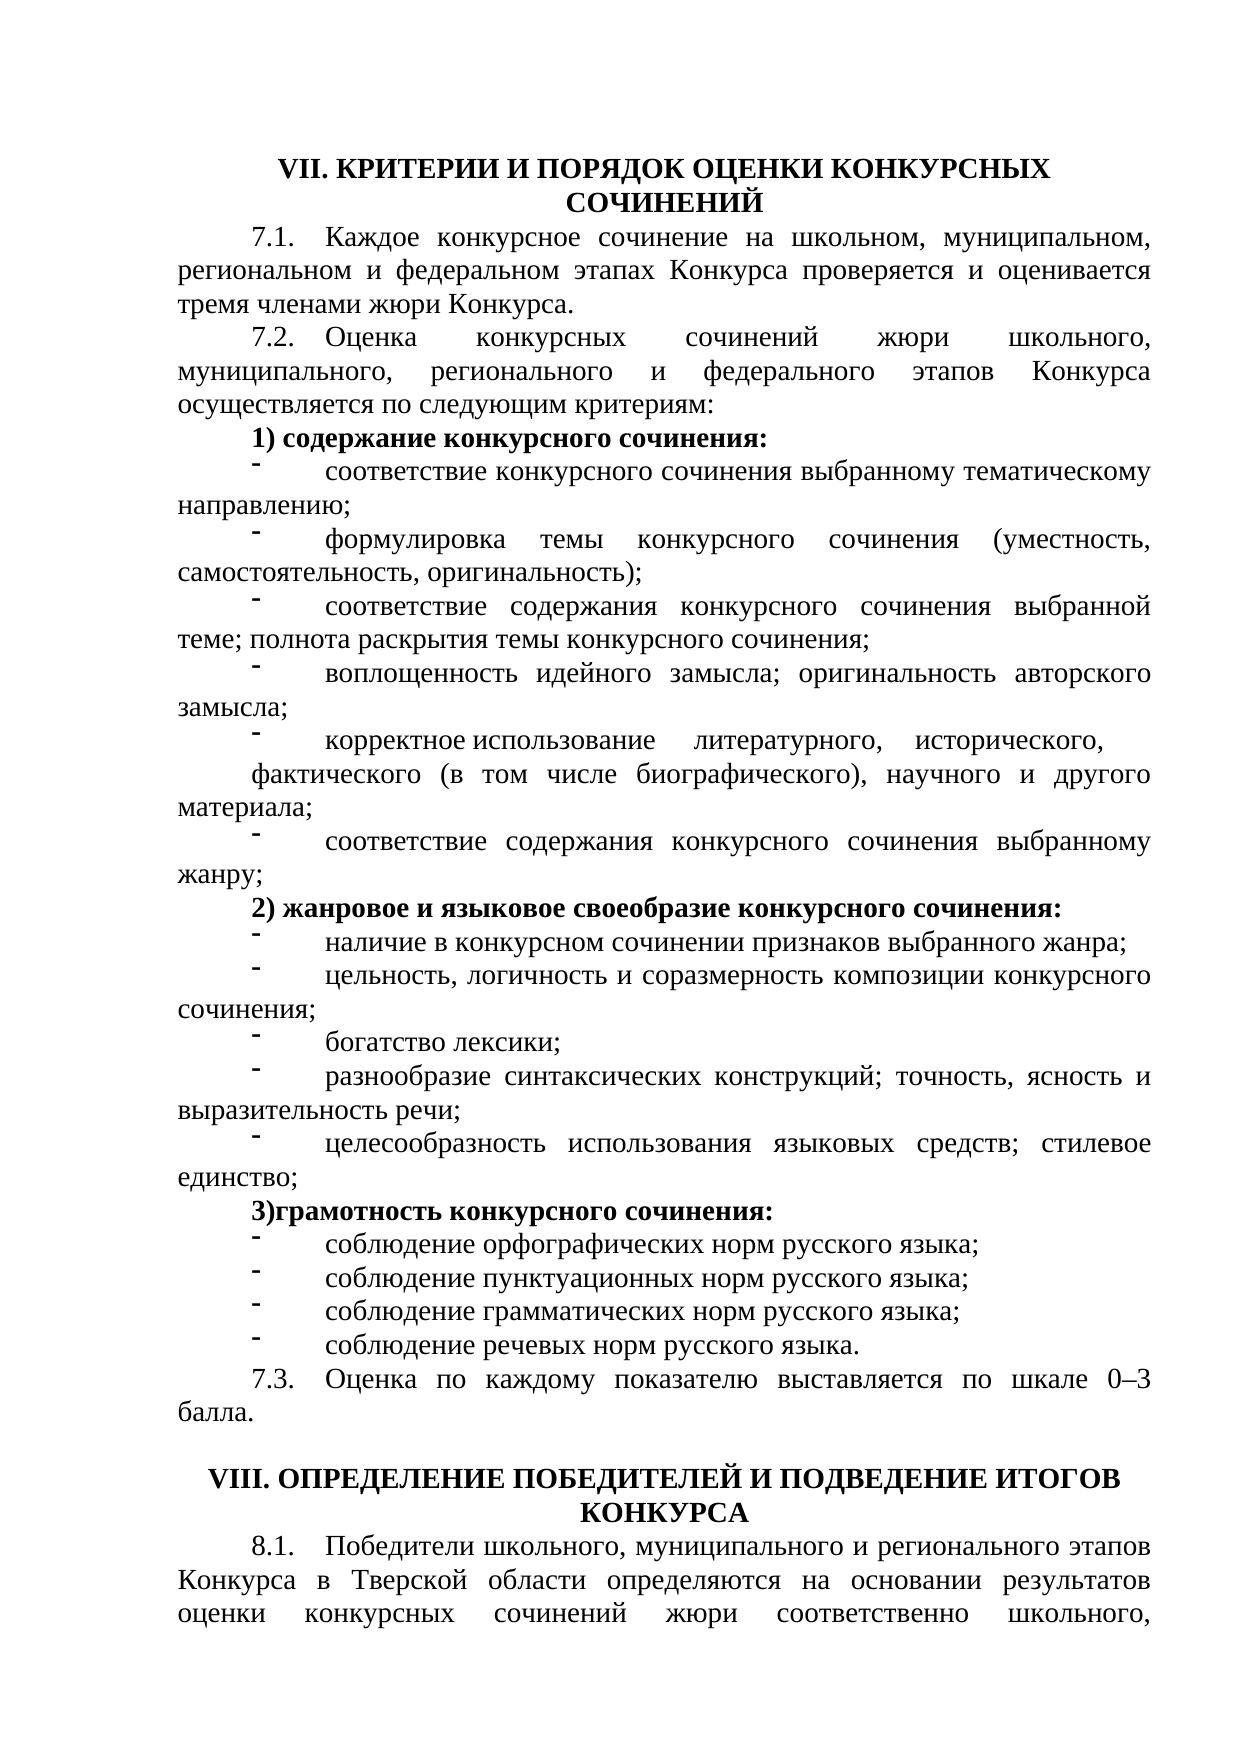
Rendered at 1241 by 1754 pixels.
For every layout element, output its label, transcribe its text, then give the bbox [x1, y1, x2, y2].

list соответствие содержания конкурсного сочинения выбранной теме; полнота раскрытия темы конкурсного сочинения; [177, 588, 1152, 655]
list 1) содержание конкурсного сочинения: [177, 420, 1152, 453]
list цельность, логичность и соразмерность композиции конкурсного сочинения; [177, 957, 1152, 1024]
list Оценка по каждому показателю выставляется по шкале 0–3 балла. [177, 1361, 1152, 1428]
list соответствие конкурсного сочинения выбранному тематическому направлению; [177, 453, 1152, 521]
list 2) жанровое и языковое своеобразие конкурсного сочинения: [177, 890, 1152, 924]
list корректное использование литературного, исторического, фактического (в том числе биографического), научного и другого материала; [177, 722, 1152, 823]
list целесообразность использования языковых средств; стилевое единство; [177, 1125, 1152, 1193]
list воплощенность идейного замысла; оригинальность авторского замысла; [177, 655, 1152, 722]
list соответствие содержания конкурсного сочинения выбранному жанру; [177, 823, 1152, 890]
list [177, 1528, 1152, 1629]
list богатство лексики; [177, 1024, 1152, 1058]
list наличие в конкурсном сочинении признаков выбранного жанра; [177, 924, 1152, 957]
list Оценка конкурсных сочинений жюри школьного, муниципального, регионального и федерального этапов Конкурса осуществляется по следующим критериям: [177, 319, 1152, 420]
list соблюдение грамматических норм русского языка; [177, 1293, 1152, 1327]
list соблюдение пунктуационных норм русского языка; [177, 1260, 1152, 1293]
list соблюдение орфографических норм русского языка; [177, 1226, 1152, 1260]
text VIII. ОПРЕДЕЛЕНИЕ ПОБЕДИТЕЛЕЙ И ПОДВЕДЕНИЕ ИТОГОВ КОНКУРСА [177, 1461, 1152, 1528]
text VII. КРИТЕРИИ И ПОРЯДОК ОЦЕНКИ КОНКУРСНЫХ СОЧИНЕНИЙ [177, 152, 1152, 219]
list соблюдение речевых норм русского языка. [177, 1327, 1152, 1361]
list разнообразие синтаксических конструкций; точность, ясность и выразительность речи; [177, 1058, 1152, 1125]
text 3)грамотность конкурсного сочинения: [177, 1193, 1152, 1226]
list формулировка темы конкурсного сочинения (уместность, самостоятельность, оригинальность); [177, 521, 1152, 588]
list Каждое конкурсное сочинение на школьном, муниципальном, региональном и федеральном этапах Конкурса проверяется и оценивается тремя членами жюри Конкурса. [177, 219, 1152, 319]
